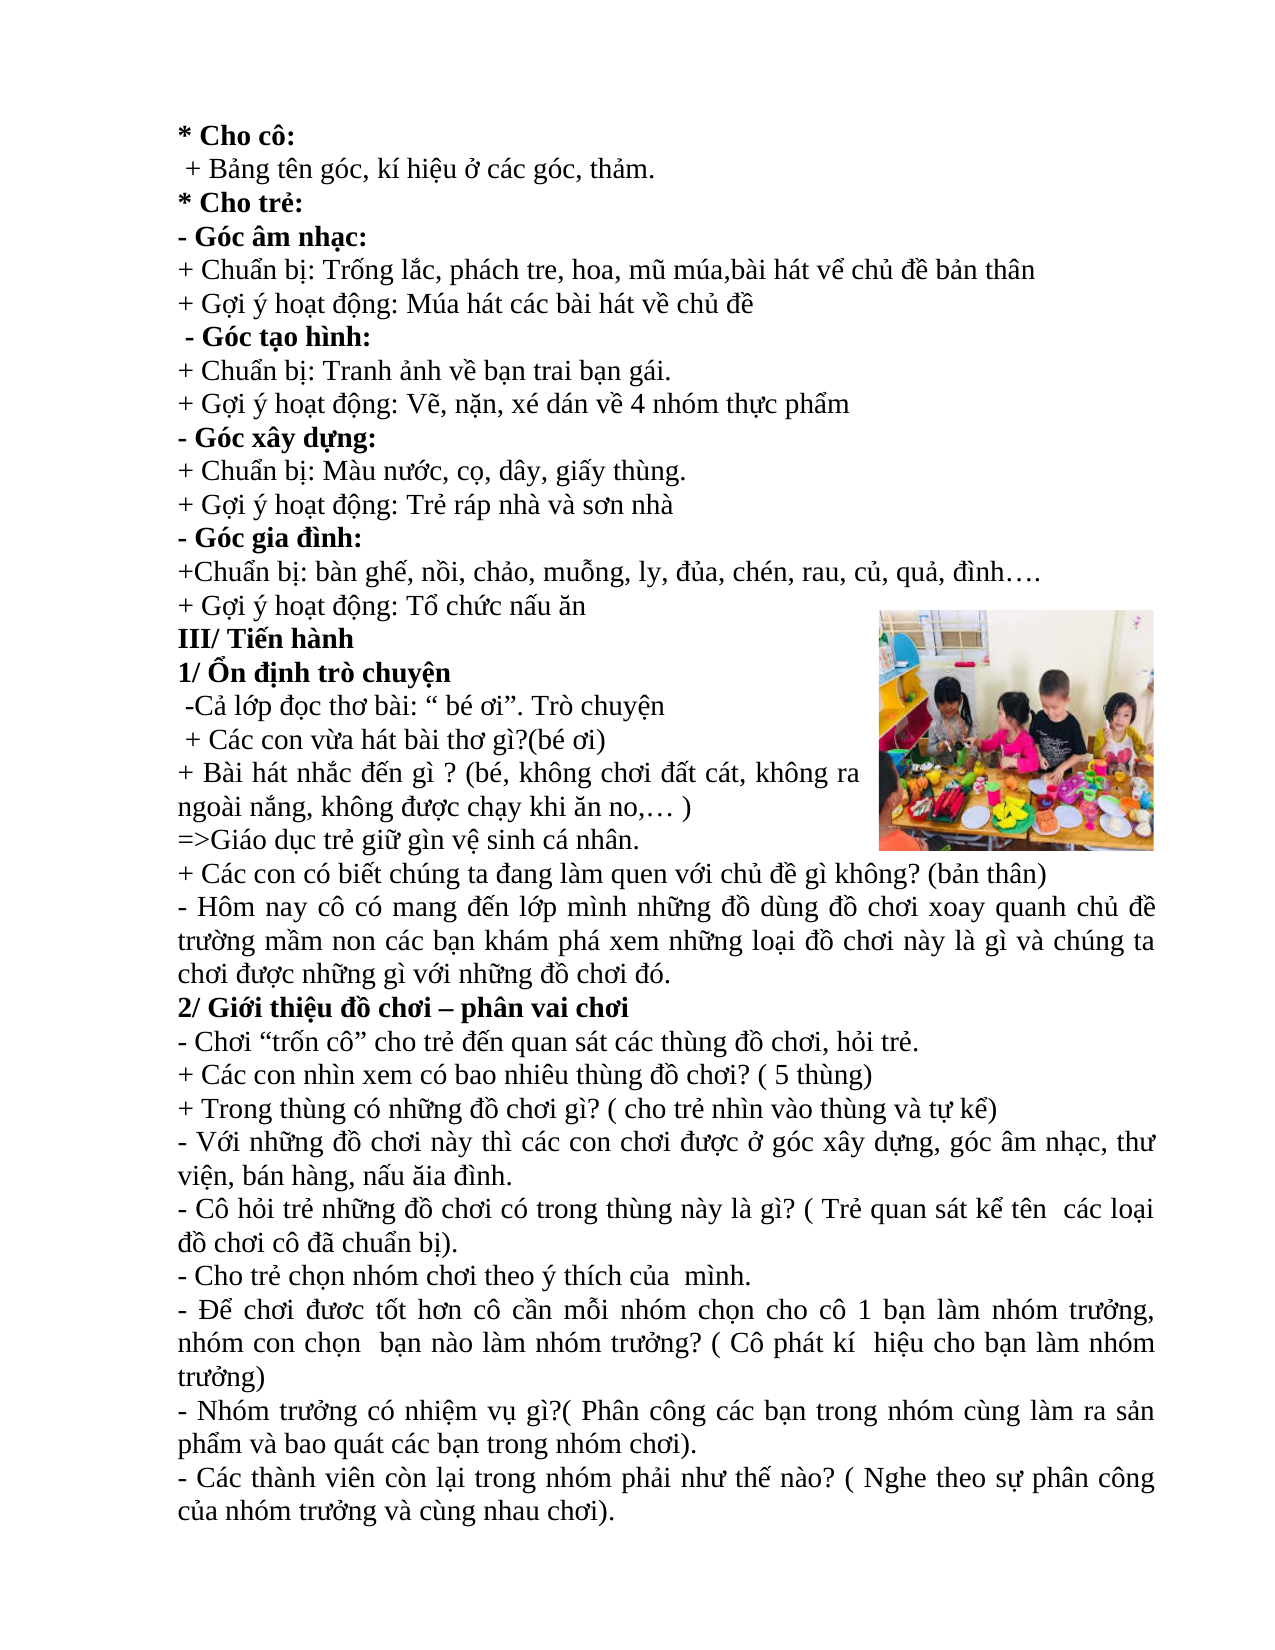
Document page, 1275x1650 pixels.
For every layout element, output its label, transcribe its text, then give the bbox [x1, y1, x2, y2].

text + Gợi ý hoạt động: Múa hát các bài hát về chủ đề [177, 286, 1157, 319]
text + Chuẩn bị: Màu nước, cọ, dây, giấy thùng. [177, 453, 1157, 487]
text - Cô hỏi trẻ những đồ chơi có trong thùng này là gì? ( Trẻ quan sát kể tên các loại đồ chơi cô đã chuẩn bị). [177, 1191, 1157, 1258]
text -Cả lớp đọc thơ bài: “ bé ơi”. Trò chuyện [177, 688, 878, 722]
text - Góc âm nhạc: [177, 219, 1157, 252]
text + Chuẩn bị: Tranh ảnh về bạn trai bạn gái. [177, 353, 1157, 386]
text 2/ Giới thiệu đồ chơi – phân vai chơi [177, 990, 1157, 1024]
text - Nhóm trưởng có nhiệm vụ gì?( Phân công các bạn trong nhóm cùng làm ra sản phẩm và bao quát các bạn trong nhóm chơi). [177, 1393, 1157, 1460]
text * Cho cô: [177, 118, 1157, 152]
text + Các con nhìn xem có bao nhiêu thùng đồ chơi? ( 5 thùng) [177, 1057, 1157, 1091]
text - Chơi “trốn cô” cho trẻ đến quan sát các thùng đồ chơi, hỏi trẻ. [177, 1024, 1157, 1057]
text - Góc gia đình: [177, 521, 1157, 554]
text - Với những đồ chơi này thì các con chơi được ở góc xây dựng, góc âm nhạc, thư viện, bán hàng, nấu ăia đình. [177, 1124, 1157, 1191]
text + Bảng tên góc, kí hiệu ở các góc, thảm. [177, 152, 1157, 185]
text * Cho trẻ: [177, 185, 1157, 219]
text + Gợi ý hoạt động: Vẽ, nặn, xé dán về 4 nhóm thực phẩm [177, 386, 1157, 420]
text + Gợi ý hoạt động: Trẻ ráp nhà và sơn nhà [177, 487, 1157, 521]
text + Các con vừa hát bài thơ gì?(bé ơi) [177, 722, 878, 755]
text + Chuẩn bị: Trống lắc, phách tre, hoa, mũ múa,bài hát vể chủ đề bản thân [177, 252, 1157, 286]
text +Chuẩn bị: bàn ghế, nồi, chảo, muỗng, ly, đủa, chén, rau, củ, quả, đình…. [177, 554, 1157, 588]
text - Góc xây dựng: [177, 420, 1157, 453]
text - Góc tạo hình: [177, 319, 1157, 353]
text =>Giáo dục trẻ giữ gìn vệ sinh cá nhân. [177, 822, 1157, 856]
text 1/ Ổn định trò chuyện [177, 655, 878, 688]
text III/ Tiến hành [177, 621, 878, 655]
text + Gợi ý hoạt động: Tổ chức nấu ăn [177, 588, 1157, 621]
text - Các thành viên còn lại trong nhóm phải như thế nào? ( Nghe theo sự phân công của nhóm trưởng và cùng nhau chơi). [177, 1460, 1157, 1527]
text + Trong thùng có những đồ chơi gì? ( cho trẻ nhìn vào thùng và tự kể) [177, 1091, 1157, 1124]
picture [878, 610, 1154, 851]
text - Cho trẻ chọn nhóm chơi theo ý thích của mình. [177, 1258, 1157, 1292]
text + Bài hát nhắc đến gì ? (bé, không chơi đất cát, không ra ngoài nắng, không được chạy khi ăn no,… ) [177, 755, 878, 822]
text + Các con có biết chúng ta đang làm quen với chủ đề gì không? (bản thân) [177, 856, 1157, 889]
text - Để chơi đươc tốt hơn cô cần mỗi nhóm chọn cho cô 1 bạn làm nhóm trưởng, nhóm con chọn bạn nào làm nhóm trưởng? ( Cô phát kí hiệu cho bạn làm nhóm trưởng) [177, 1292, 1157, 1393]
text - Hôm nay cô có mang đến lớp mình những đồ dùng đồ chơi xoay quanh chủ đề trường mầm non các bạn khám phá xem những loại đồ chơi này là gì và chúng ta chơi được những gì với những đồ chơi đó. [177, 889, 1157, 990]
